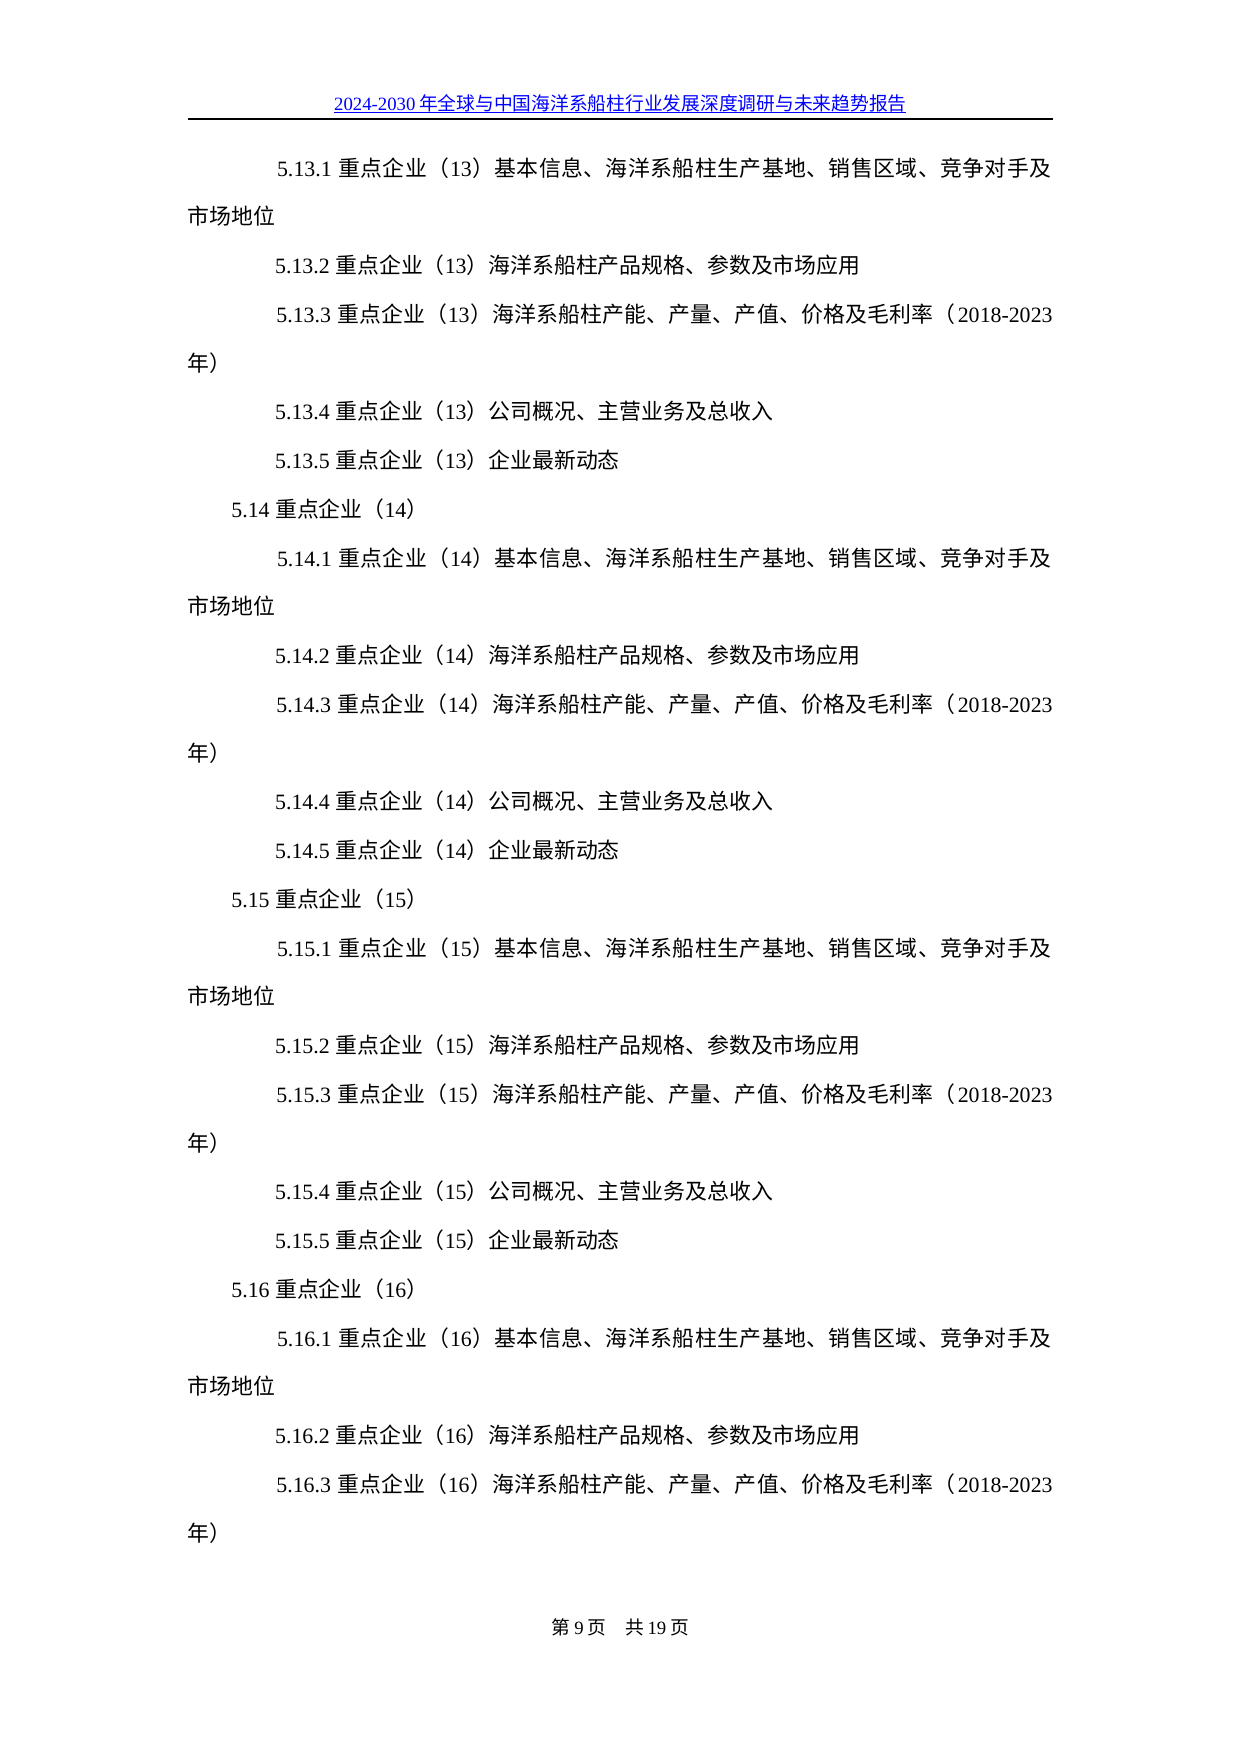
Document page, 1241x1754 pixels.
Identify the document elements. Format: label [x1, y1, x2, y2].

text [187, 150, 1053, 1548]
